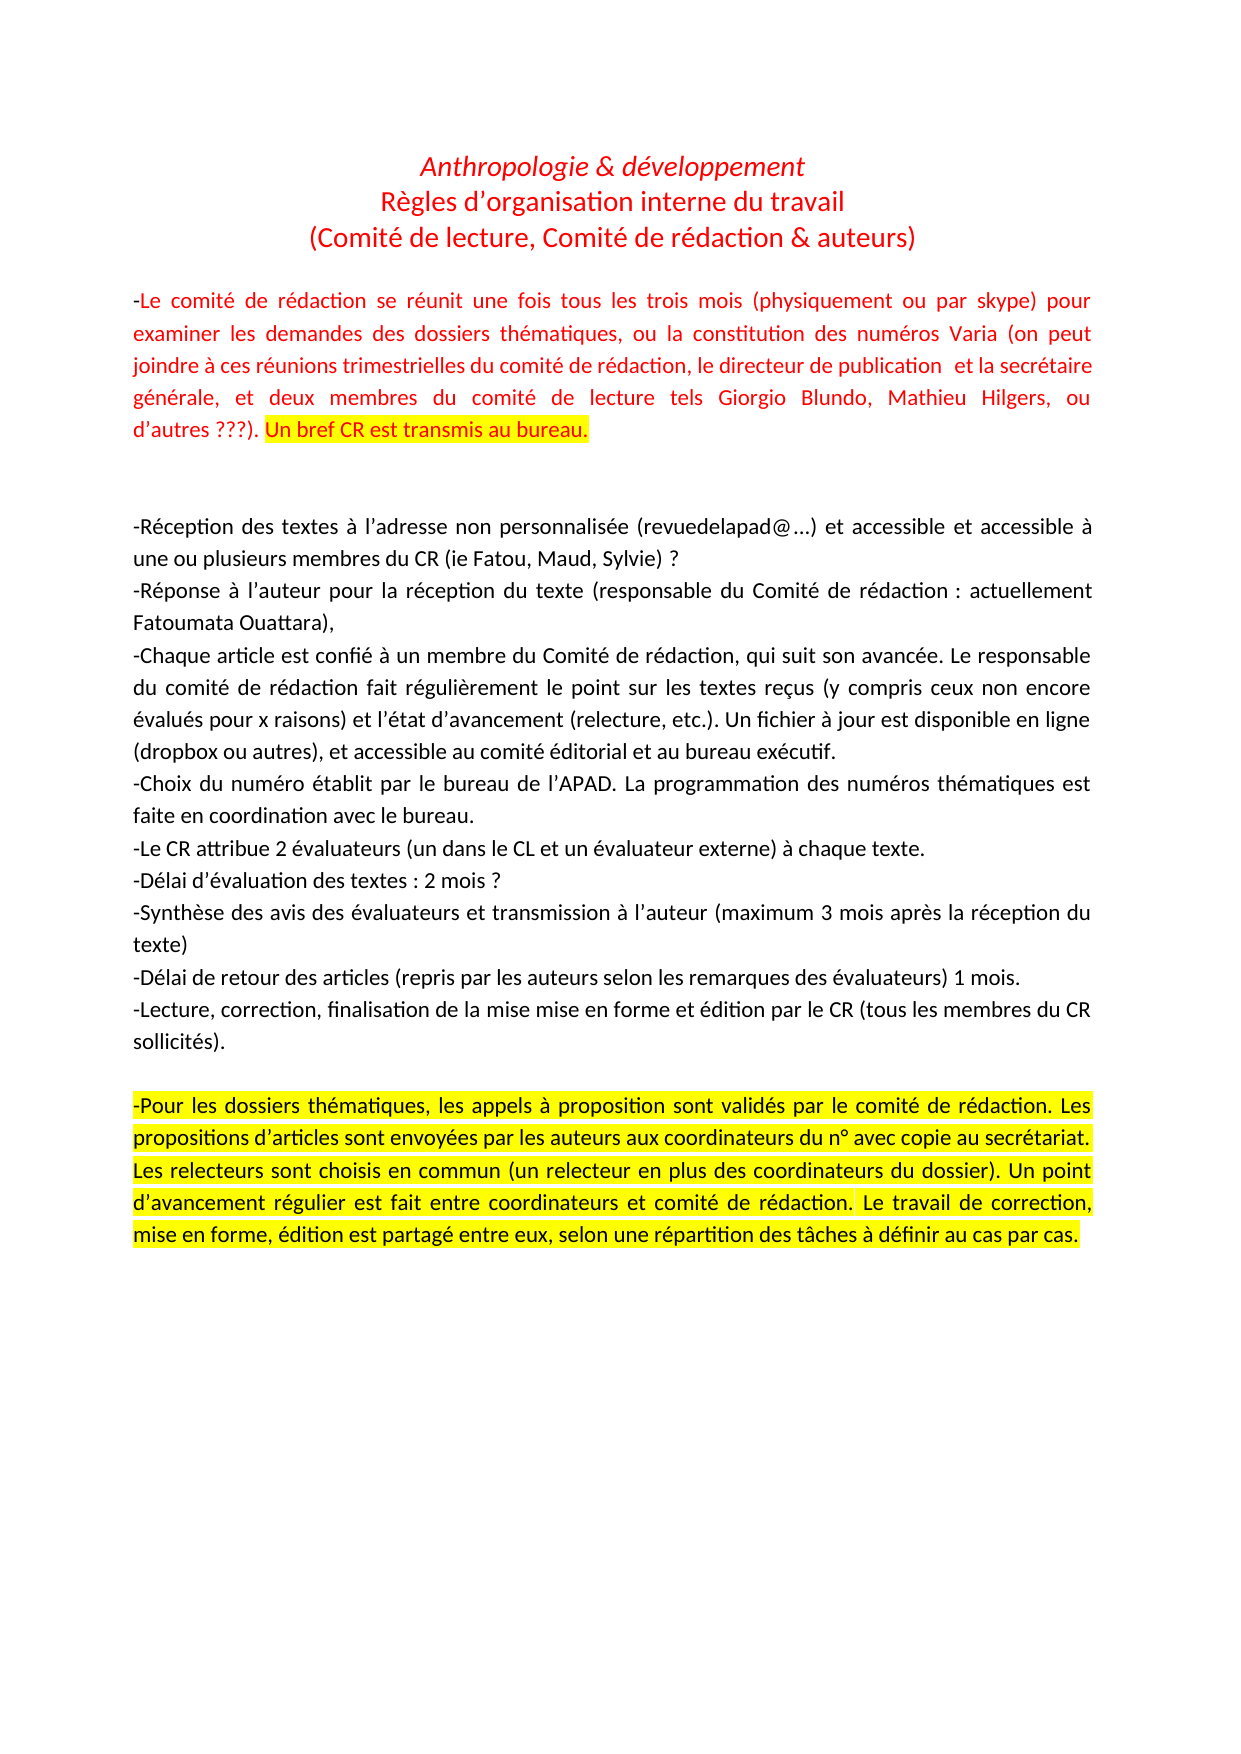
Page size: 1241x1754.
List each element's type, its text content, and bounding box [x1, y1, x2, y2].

text -Choix du numéro établit par le bureau de l’APAD. La programmation des numéros thématiques est faite en coordination avec le bureau. [133, 769, 1093, 830]
text Règles d’organisation interne du travail [133, 183, 1093, 219]
text -Le comité de rédaction se réunit une fois tous les trois mois (physiquement ou par skype) pour examiner les demandes des dossiers thématiques, ou la constitution des numéros Varia (on peut joindre à ces réunions trimestrielles du comité de rédaction, le directeur de publication et la secrétaire générale, et deux membres du comité de lecture tels Giorgio Blundo, Mathieu Hilgers, ou d’autres ???). Un bref CR est transmis au bureau. [133, 287, 1093, 443]
text -Le CR attribue 2 évaluateurs (un dans le CL et un évaluateur externe) à chaque texte. [133, 834, 1093, 862]
text -Délai d’évaluation des textes : 2 mois ? [133, 866, 1093, 894]
text (Comité de lecture, Comité de rédaction & auteurs) [133, 219, 1093, 254]
text Anthropologie & développement [133, 148, 1093, 183]
text -Synthèse des avis des évaluateurs et transmission à l’auteur (maximum 3 mois après la réception du texte) [133, 898, 1093, 958]
text -Lecture, correction, finalisation de la mise mise en forme et édition par le CR (tous les membres du CR sollicités). [133, 995, 1093, 1055]
text -Pour les dossiers thématiques, les appels à proposition sont validés par le comité de rédaction. Les propositions d’articles sont envoyées par les auteurs aux coordinateurs du n° avec copie au secrétariat. Les relecteurs sont choisis en commun (un relecteur en plus des coordinateurs du dossier). Un point d’avancement régulier est fait entre coordinateurs et comité de rédaction. Le travail de correction, mise en forme, édition est partagé entre eux, selon une répartition des tâches à définir au cas par cas. [133, 1184, 1093, 1248]
text -Réception des textes à l’adresse non personnalisée (revuedelapad@...) et accessible et accessible à une ou plusieurs membres du CR (ie Fatou, Maud, Sylvie) ? [133, 512, 1093, 572]
text -Délai de retour des articles (repris par les auteurs selon les remarques des évaluateurs) 1 mois. [133, 963, 1093, 991]
text -Chaque article est confié à un membre du Comité de rédaction, qui suit son avancée. Le responsable du comité de rédaction fait régulièrement le point sur les textes reçus (y compris ceux non encore évalués pour x raisons) et l’état d’avancement (relecture, etc.). Un fichier à jour est disponible en ligne (dropbox ou autres), et accessible au comité éditorial et au bureau exécutif. [133, 641, 1093, 765]
text -Réponse à l’auteur pour la réception du texte (responsable du Comité de rédaction : actuellement Fatoumata Ouattara), [133, 576, 1093, 637]
